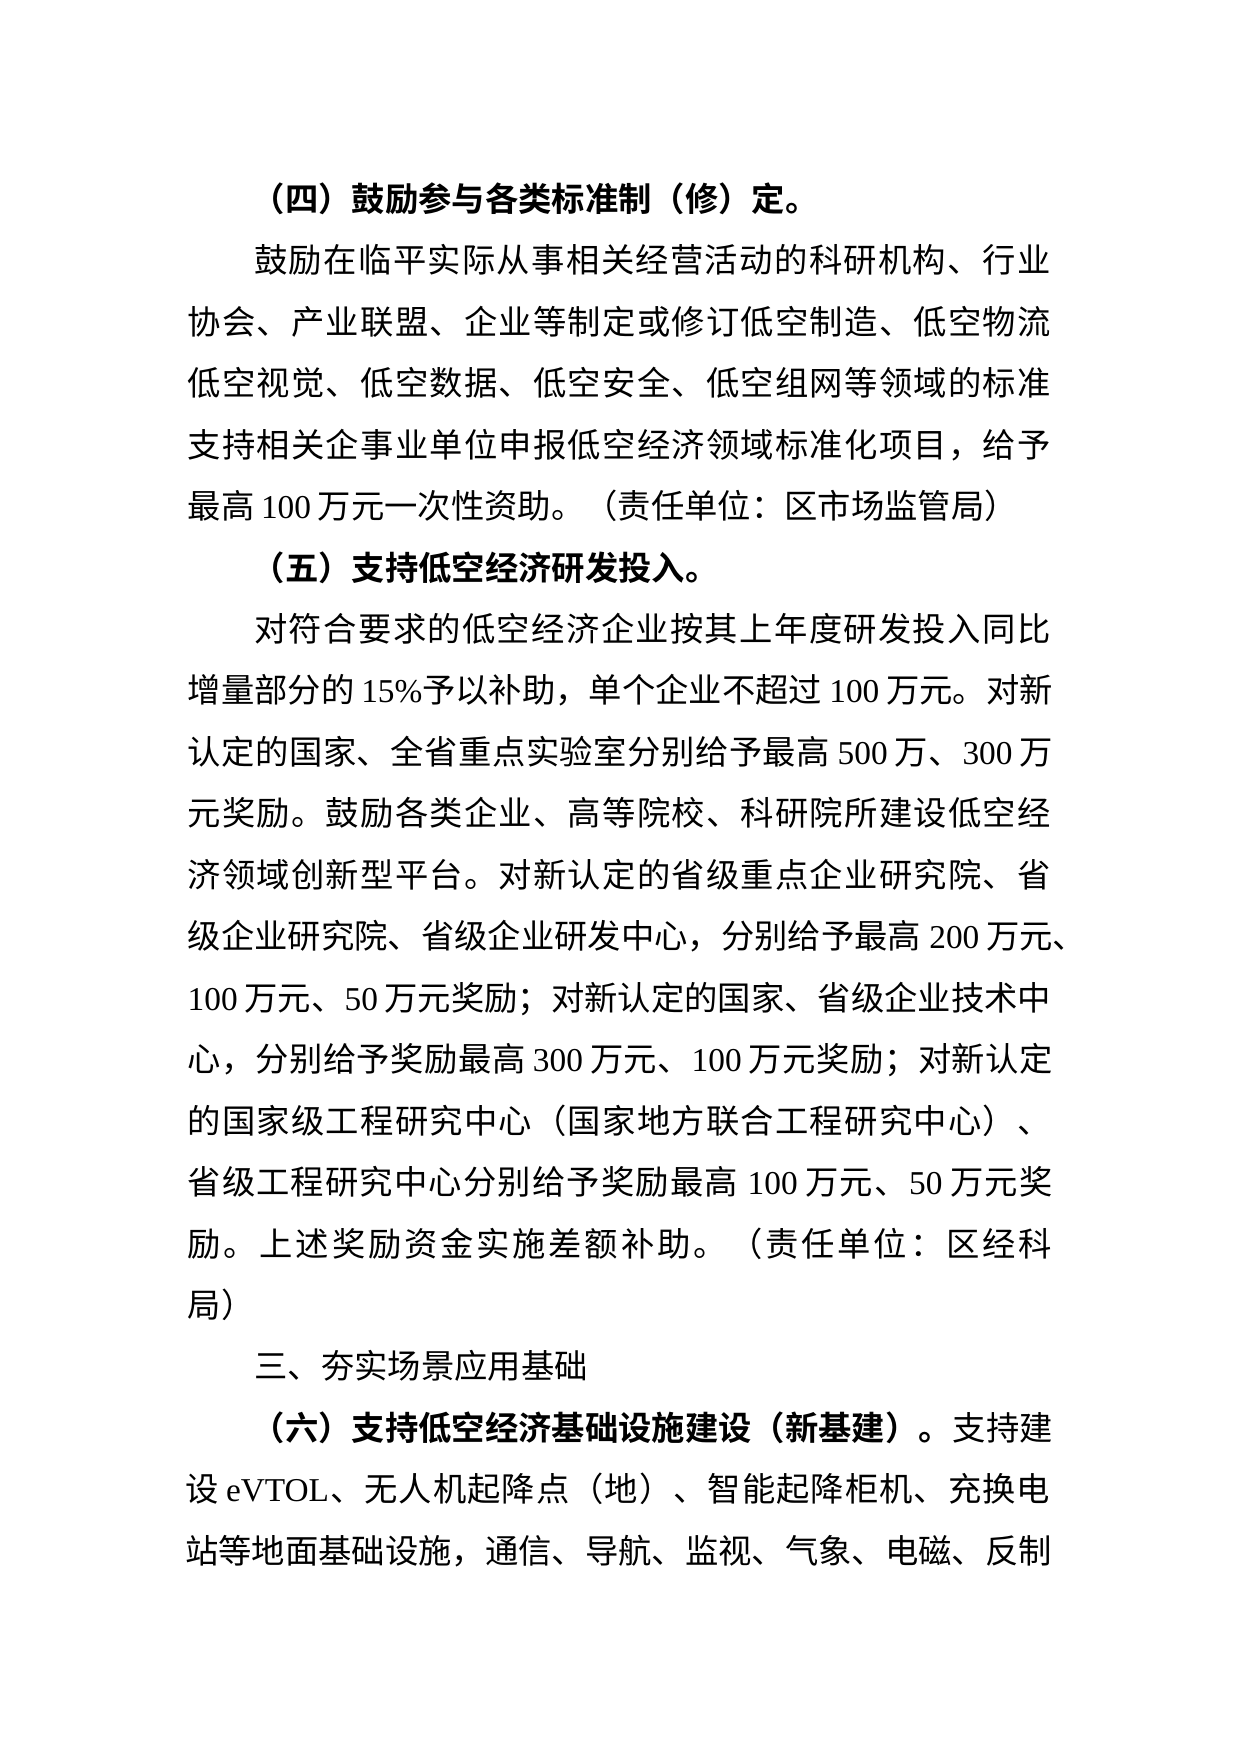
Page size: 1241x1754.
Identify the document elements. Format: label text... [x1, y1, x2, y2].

list 夯实场景应用基础 [187, 1330, 1053, 1391]
list （四）鼓励参与各类标准制（修）定。 [185, 162, 1053, 223]
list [185, 1391, 1053, 1576]
list 对符合要求的低空经济企业按其上年度研发投入同比增量部分的15%予以补助，单个企业不超过100万元。对新认定的国家、全省重点实验室分别给予最高500万、300万元奖励。鼓励各类企业、高等院校、科研院所建设低空经济领域创新型平台。对新认定的省级重点企业研究院、省级企业研究院、省级企业研发中心，分别给予最高200万元、100万元、50万元奖励；对新认定的国家、省级企业技术中心，分别给予奖励最高300万元、100万元奖励；对新认定的国家级工程研究中心（国家地方联合工程研究中心）、省级工程研究中心分别给予奖励最高100万元、50万元奖励。上述奖励资金实施差额补助。（责任单位：区经科局） [187, 592, 1053, 1330]
list 鼓励在临平实际从事相关经营活动的科研机构、行业协会、产业联盟、企业等制定或修订低空制造、低空物流、低空视觉、低空数据、低空安全、低空组网等领域的标准，支持相关企事业单位申报低空经济领域标准化项目，给予最高100万元一次性资助。（责任单位：区市场监管局） [187, 223, 1053, 531]
list （五）支持低空经济研发投入。 [185, 531, 1053, 592]
